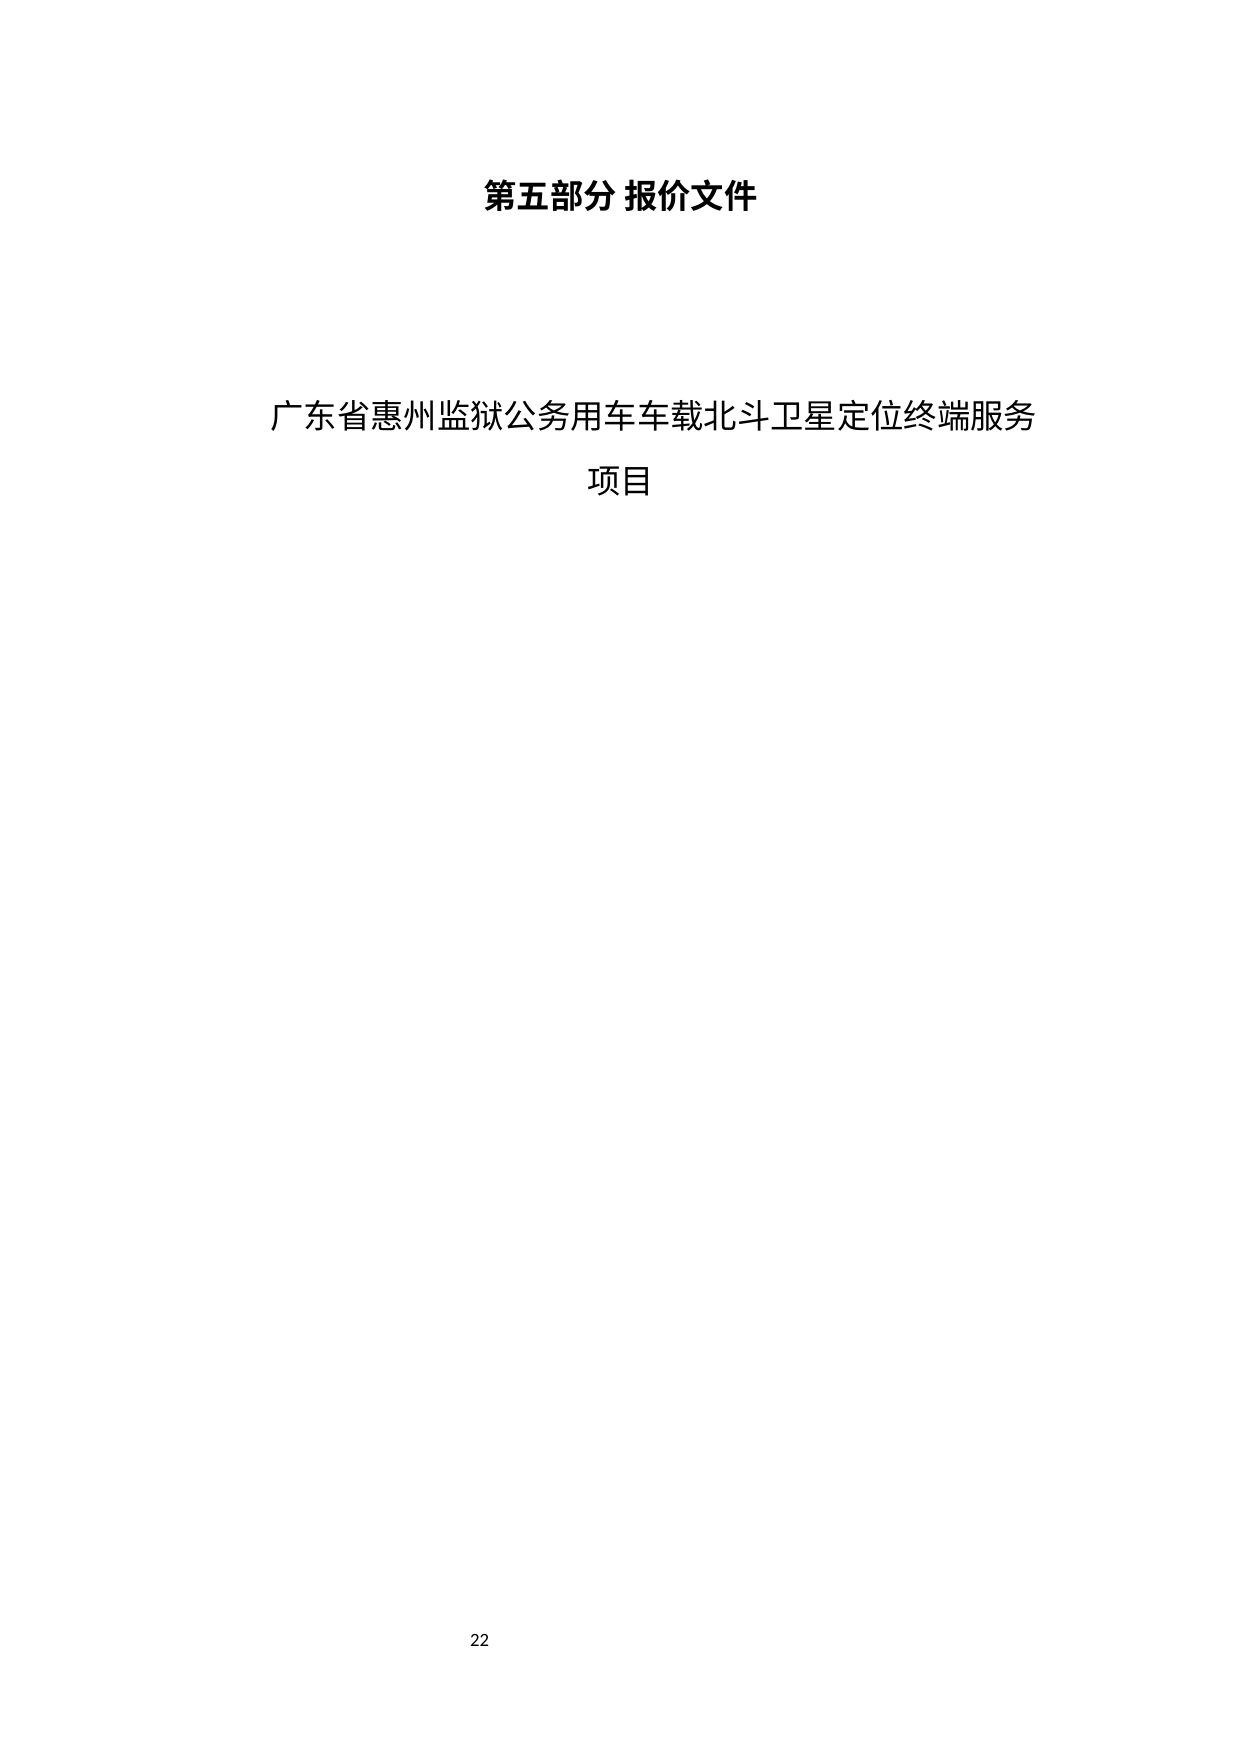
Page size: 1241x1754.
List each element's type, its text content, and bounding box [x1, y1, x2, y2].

list 报价文件 [188, 162, 1052, 227]
text 广东省惠州监狱公务用车车载北斗卫星定位终端服务项目 [188, 381, 1052, 511]
